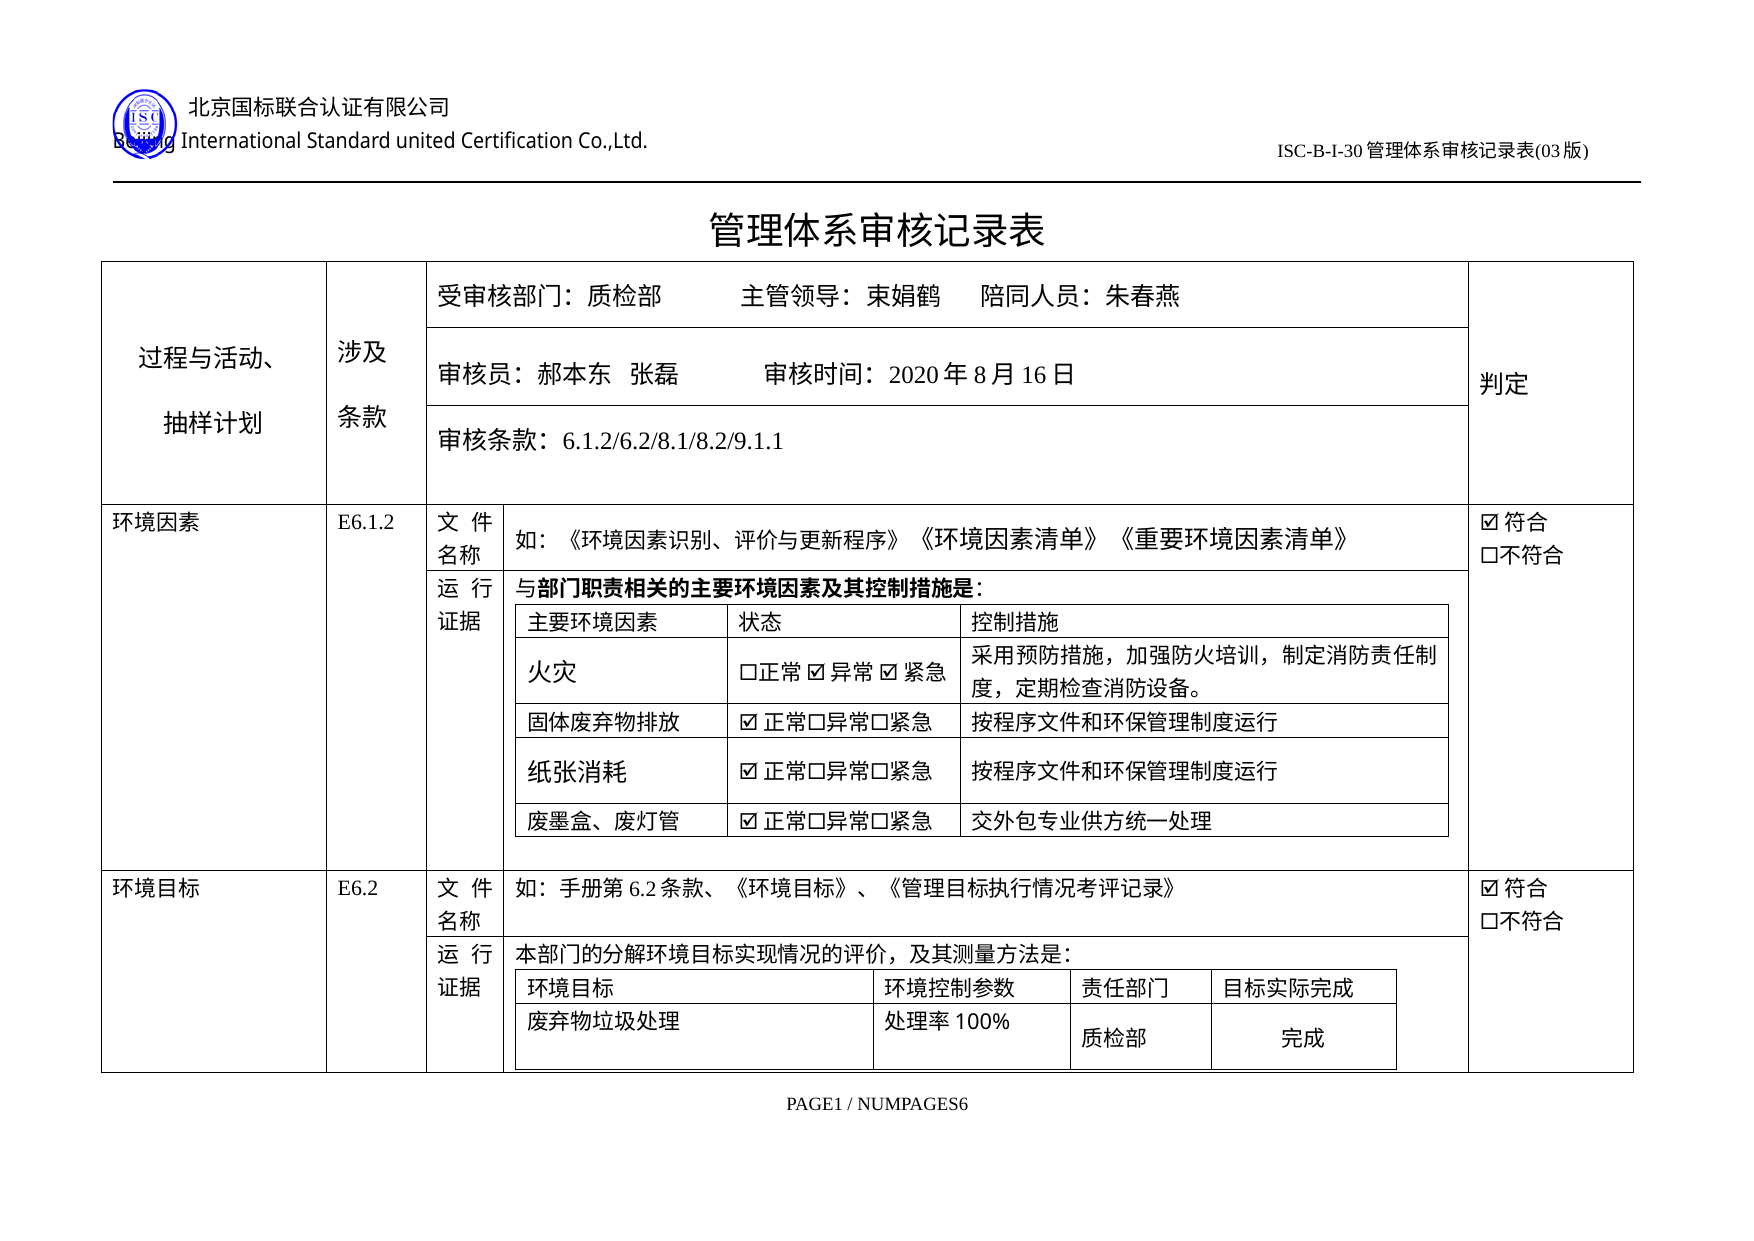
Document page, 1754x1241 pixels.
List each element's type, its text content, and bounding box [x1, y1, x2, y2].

table_header 过程与活动、 抽样计划 [102, 262, 326, 504]
table_cell 审核条款：6.1.2/6.2/8.1/8.2/9.1.1 [427, 406, 1468, 504]
table_cell 文件名称 [427, 871, 503, 936]
table_cell 本部门的分解环境目标实现情况的评价，及其测量方法是： 目标已实现 目标没有实现的，在内部及时进行原因分析并采取了改进措施。 [504, 937, 1468, 1072]
table_cell 文件名称 [427, 505, 503, 570]
table_cell E6.1.2 [327, 505, 426, 870]
table_header 涉及 条款 [327, 262, 426, 504]
table_cell 如：《环境因素识别、评价与更新程序》《环境因素清单》《重要环境因素清单》 [504, 505, 1468, 570]
table_cell 与部门职责相关的主要环境因素及其控制措施是： [504, 571, 1468, 870]
table_cell 运行证据 [427, 571, 503, 870]
table_cell 符合 不符合 [1469, 505, 1633, 870]
picture [112, 89, 180, 158]
table_cell 运行证据 [427, 937, 503, 1072]
table_cell 符合 不符合 [1469, 871, 1633, 1072]
table_cell E6.2 [327, 871, 426, 1072]
table_cell 如：手册第6.2条款、《环境目标》、《管理目标执行情况考评记录》 [504, 871, 1468, 936]
table_cell 环境目标 [102, 871, 326, 1072]
text 管理体系审核记录表 [112, 196, 1641, 261]
table_header 判定 [1469, 262, 1633, 504]
table_cell 环境因素 [102, 505, 326, 870]
table_header 受审核部门：质检部 主管领导：束娟鹤 陪同人员：朱春燕 [427, 262, 1468, 327]
table_cell 审核员：郝本东 张磊 审核时间：2020年8月16日 [427, 328, 1468, 405]
